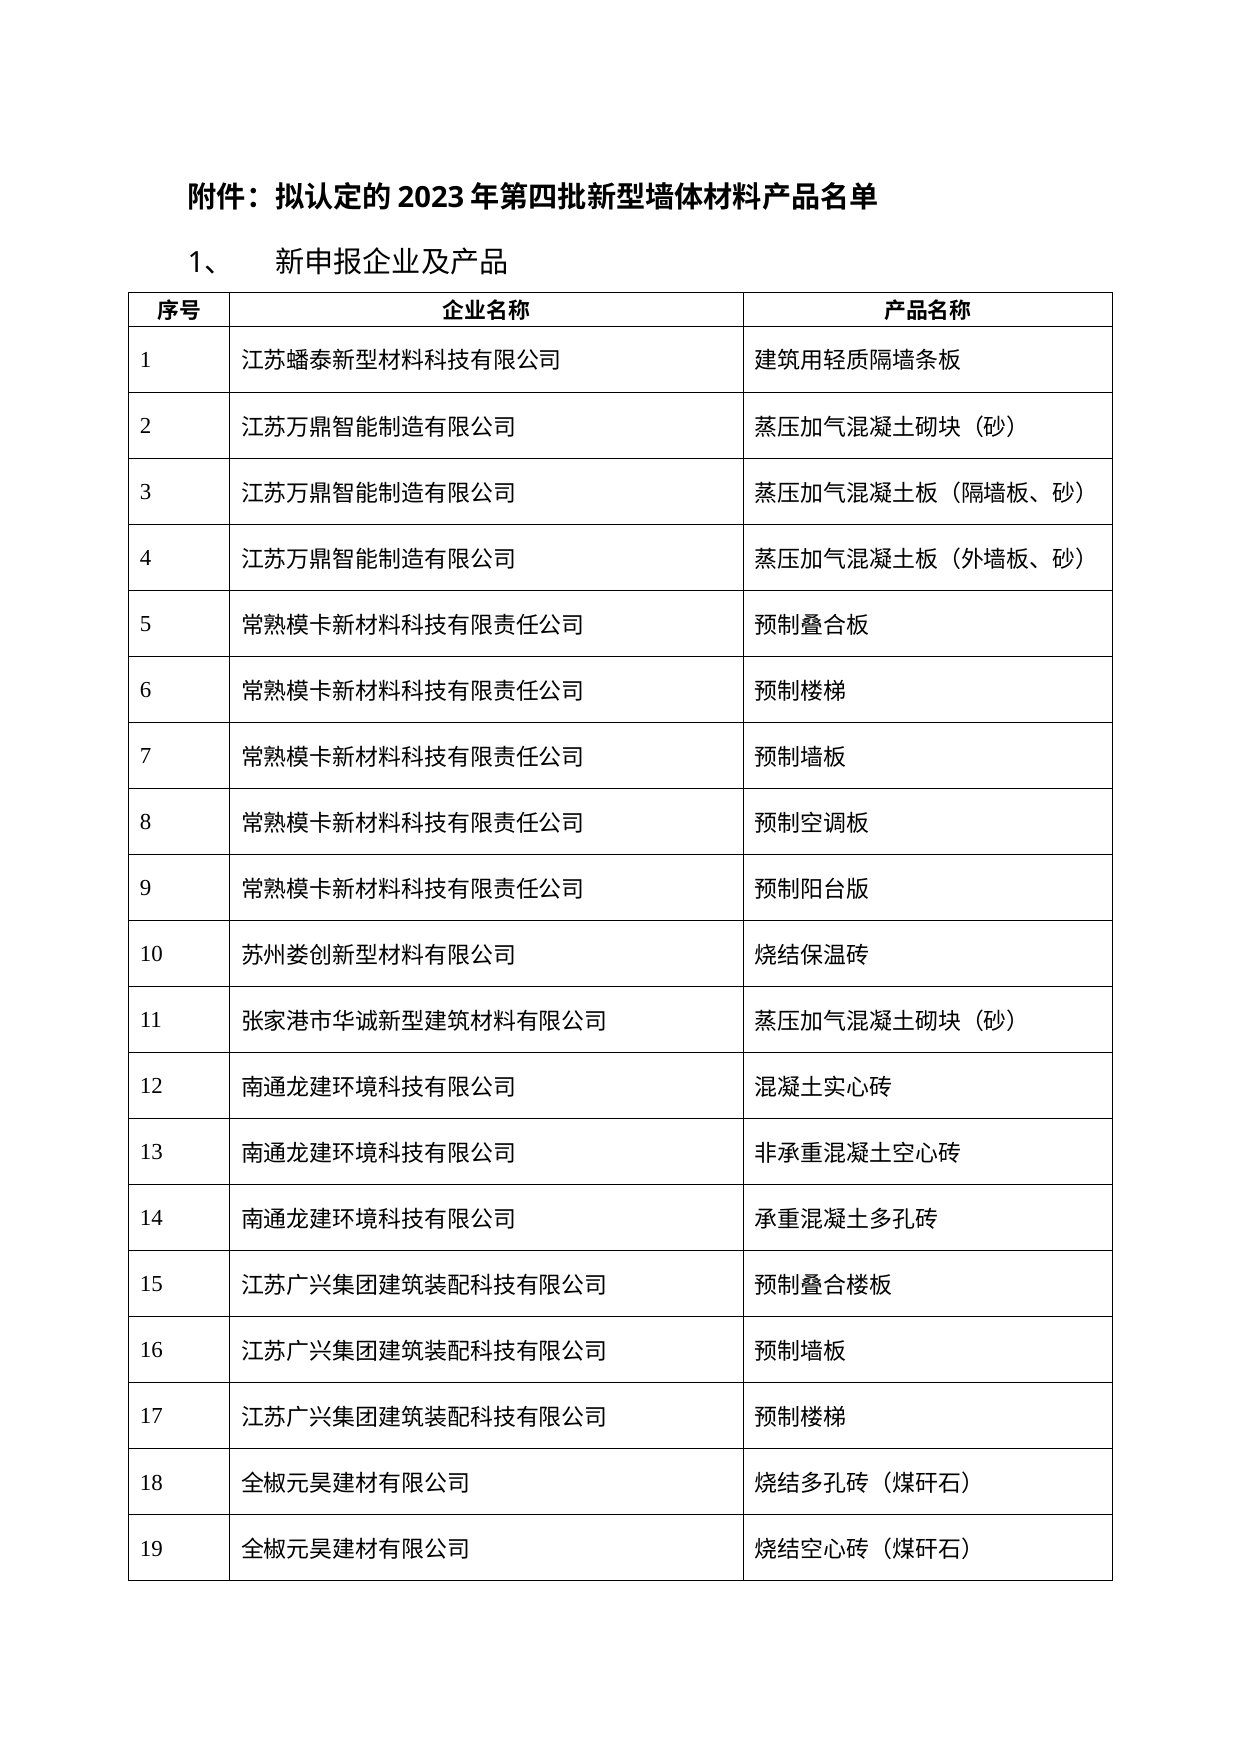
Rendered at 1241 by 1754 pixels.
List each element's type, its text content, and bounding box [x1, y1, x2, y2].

table_cell 预制楼梯 [744, 1383, 1112, 1448]
table_cell 江苏蟠泰新型材料科技有限公司 [230, 327, 743, 392]
table_cell 11 [129, 987, 229, 1052]
table_cell 15 [129, 1251, 229, 1316]
table_cell 承重混凝土多孔砖 [744, 1185, 1112, 1250]
table_cell 2 [129, 393, 229, 458]
table_cell 12 [129, 1053, 229, 1118]
table_cell 江苏广兴集团建筑装配科技有限公司 [230, 1251, 743, 1316]
table_cell 8 [129, 789, 229, 854]
table_cell 蒸压加气混凝土板（隔墙板、砂） [744, 459, 1112, 524]
table_cell 预制楼梯 [744, 657, 1112, 722]
table_cell 江苏广兴集团建筑装配科技有限公司 [230, 1317, 743, 1382]
table_cell 南通龙建环境科技有限公司 [230, 1053, 743, 1118]
table_cell 4 [129, 525, 229, 590]
table_cell 全椒元昊建材有限公司 [230, 1515, 743, 1580]
table_cell 14 [129, 1185, 229, 1250]
table_cell 1 [129, 327, 229, 392]
table_cell 蒸压加气混凝土板（外墙板、砂） [744, 525, 1112, 590]
table_cell 蒸压加气混凝土砌块（砂） [744, 393, 1112, 458]
table_cell 3 [129, 459, 229, 524]
table_cell 预制叠合楼板 [744, 1251, 1112, 1316]
table_cell 江苏万鼎智能制造有限公司 [230, 393, 743, 458]
table_cell 蒸压加气混凝土砌块（砂） [744, 987, 1112, 1052]
table_cell 江苏万鼎智能制造有限公司 [230, 459, 743, 524]
table_cell 常熟模卡新材料科技有限责任公司 [230, 723, 743, 788]
table_header 企业名称 [230, 293, 743, 326]
table_cell 6 [129, 657, 229, 722]
table_cell 19 [129, 1515, 229, 1580]
table_cell 苏州娄创新型材料有限公司 [230, 921, 743, 986]
table_cell 混凝土实心砖 [744, 1053, 1112, 1118]
table_cell 9 [129, 855, 229, 920]
table_cell 预制墙板 [744, 1317, 1112, 1382]
text 附件：拟认定的2023年第四批新型墙体材料产品名单 [187, 162, 1053, 227]
table_cell 10 [129, 921, 229, 986]
table_cell 常熟模卡新材料科技有限责任公司 [230, 789, 743, 854]
table_cell 预制墙板 [744, 723, 1112, 788]
table_cell 南通龙建环境科技有限公司 [230, 1185, 743, 1250]
table_header 序号 [129, 293, 229, 326]
table_cell 南通龙建环境科技有限公司 [230, 1119, 743, 1184]
table_cell 16 [129, 1317, 229, 1382]
table_header 产品名称 [744, 293, 1112, 326]
table_cell 常熟模卡新材料科技有限责任公司 [230, 855, 743, 920]
table_cell 建筑用轻质隔墙条板 [744, 327, 1112, 392]
table_cell 非承重混凝土空心砖 [744, 1119, 1112, 1184]
table_cell 18 [129, 1449, 229, 1514]
table_cell 13 [129, 1119, 229, 1184]
table_cell 5 [129, 591, 229, 656]
table_cell 预制阳台版 [744, 855, 1112, 920]
table_cell 烧结保温砖 [744, 921, 1112, 986]
table_cell 预制叠合板 [744, 591, 1112, 656]
list 新申报企业及产品 [187, 227, 1053, 292]
table_cell 烧结多孔砖（煤矸石） [744, 1449, 1112, 1514]
table_cell 烧结空心砖（煤矸石） [744, 1515, 1112, 1580]
table_cell 常熟模卡新材料科技有限责任公司 [230, 591, 743, 656]
table_cell 7 [129, 723, 229, 788]
table_cell 江苏万鼎智能制造有限公司 [230, 525, 743, 590]
table_cell 17 [129, 1383, 229, 1448]
table_cell 江苏广兴集团建筑装配科技有限公司 [230, 1383, 743, 1448]
table_cell 全椒元昊建材有限公司 [230, 1449, 743, 1514]
table_cell 常熟模卡新材料科技有限责任公司 [230, 657, 743, 722]
table_cell 张家港市华诚新型建筑材料有限公司 [230, 987, 743, 1052]
table_cell 预制空调板 [744, 789, 1112, 854]
